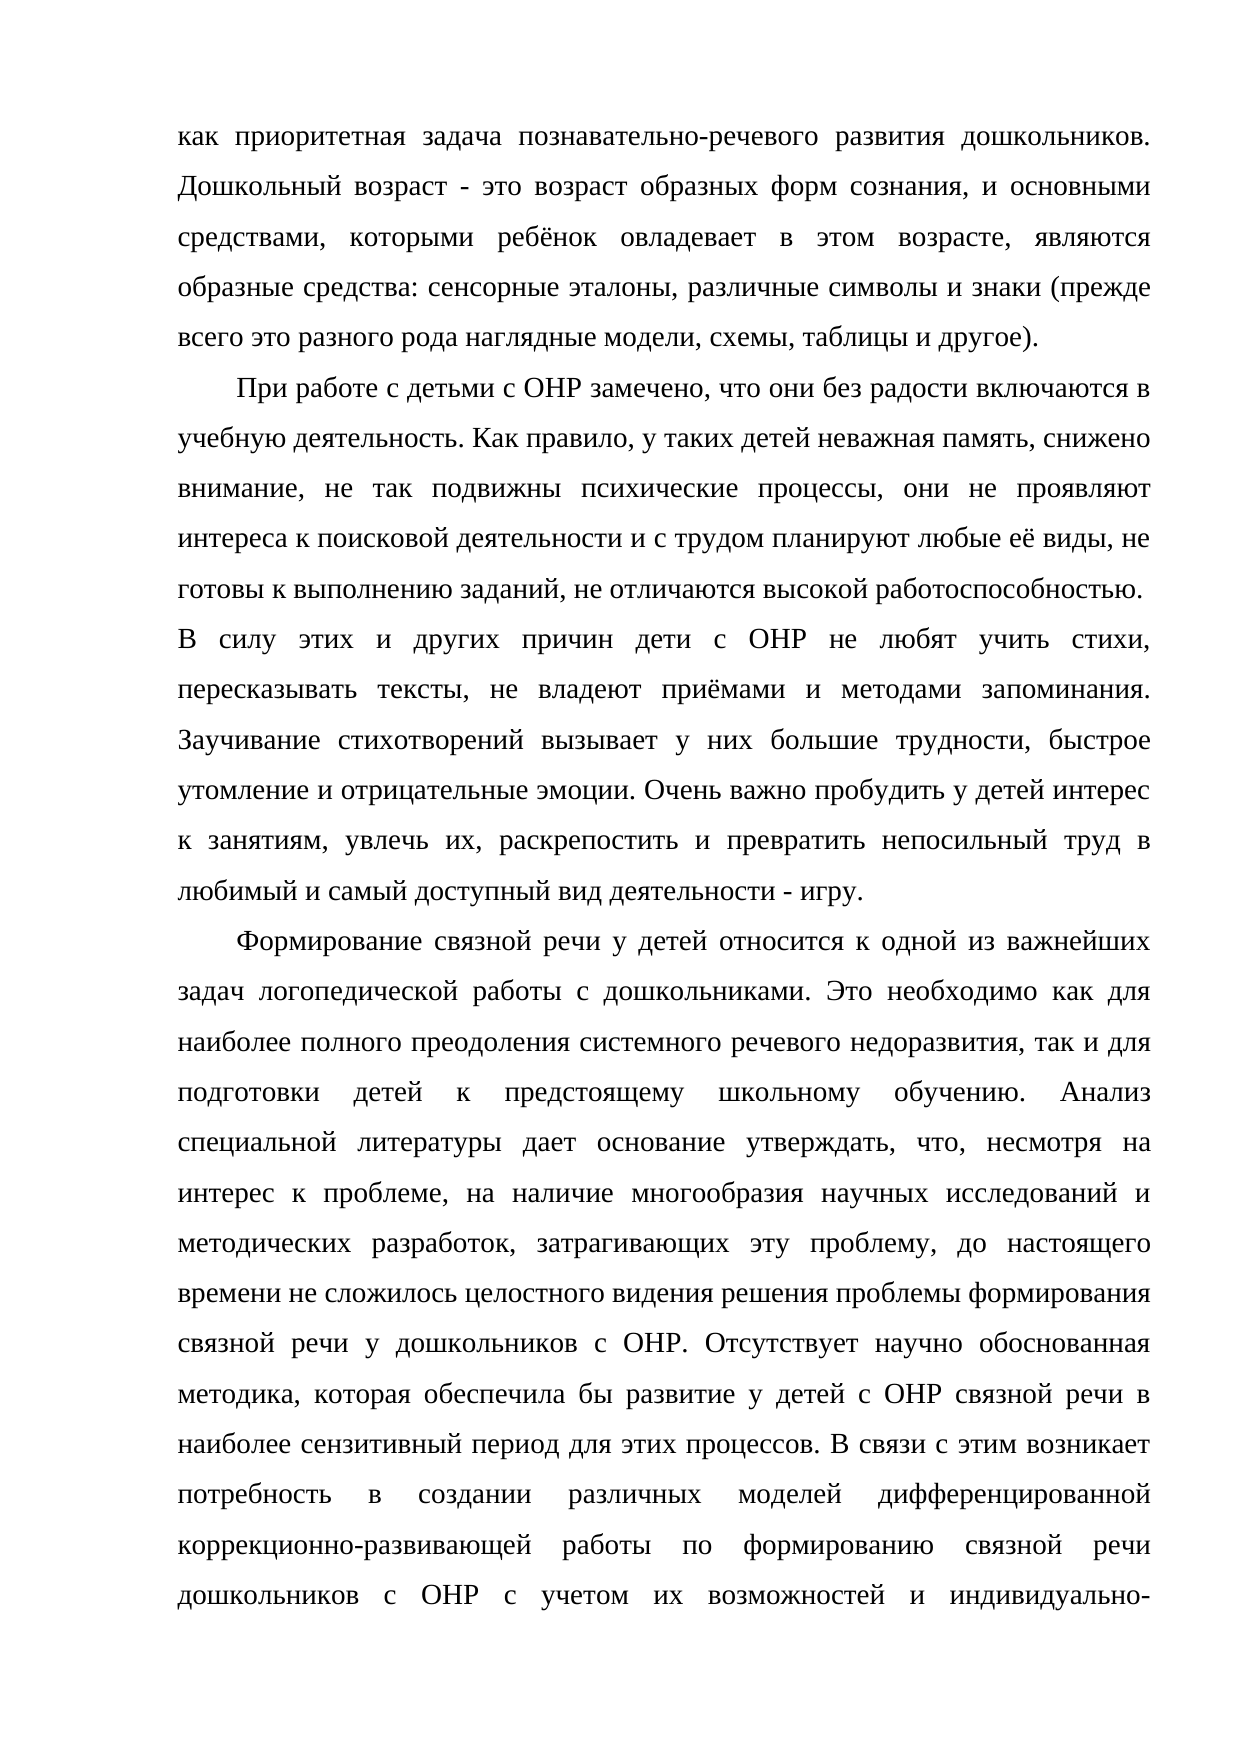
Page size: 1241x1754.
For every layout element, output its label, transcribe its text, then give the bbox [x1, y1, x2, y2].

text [177, 923, 1152, 1611]
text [177, 118, 1152, 353]
text При работе с детьми с ОНР замечено, что они без радости включаются в учебную деятельность. Как правило, у таких детей неважная память, снижено внимание, не так подвижны психические процессы, они не проявляют интереса к поисковой деятельности и с трудом планируют любые её виды, не готовы к выполнению заданий, не отличаются высокой работоспособностью. [177, 370, 1152, 604]
text В силу этих и других причин дети с ОНР не любят учить стихи, пересказывать тексты, не владеют приёмами и методами запоминания. Заучивание стихотворений вызывает у них большие трудности, быстрое утомление и отрицательные эмоции. Очень важно пробудить у детей интерес к занятиям, увлечь их, раскрепостить и превратить непосильный труд в любимый и самый доступный вид деятельности - игру. [177, 621, 1152, 906]
